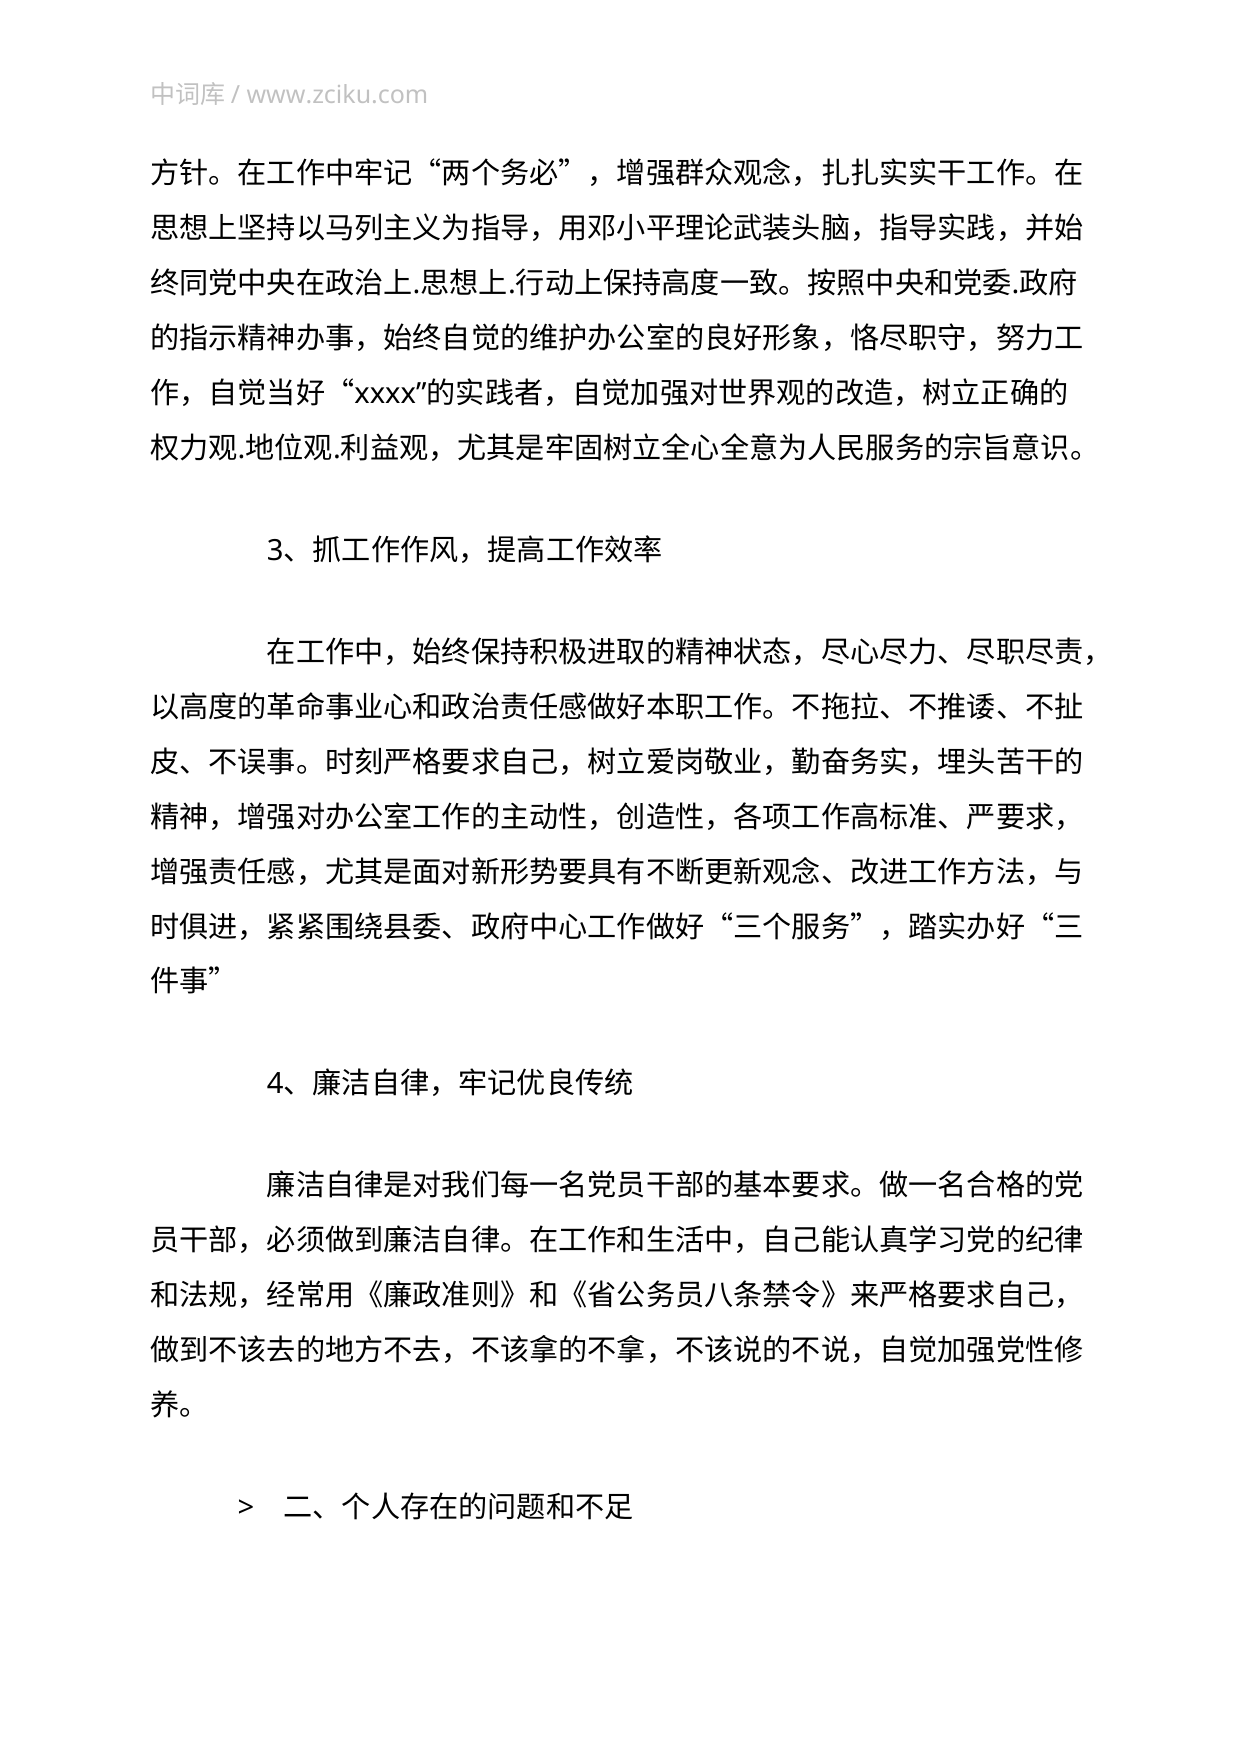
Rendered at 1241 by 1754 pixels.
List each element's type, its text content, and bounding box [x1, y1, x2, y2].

text 3、抓工作作风，提高工作效率 [150, 527, 1090, 569]
text 在工作中，始终保持积极进取的精神状态，尽心尽力、尽职尽责，以高度的革命事业心和政治责任感做好本职工作。不拖拉、不推诿、不扯皮、不误事。时刻严格要求自己，树立爱岗敬业，勤奋务实，埋头苦干的精神，增强对办公室工作的主动性，创造性，各项工作高标准、严要求，增强责任感，尤其是面对新形势要具有不断更新观念、改进工作方法，与时俱进，紧紧围绕县委、政府中心工作做好“三个服务”，踏实办好“三件事” [150, 629, 1090, 1000]
text > 二、个人存在的问题和不足 [150, 1483, 1090, 1526]
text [150, 150, 1090, 467]
text 廉洁自律是对我们每一名党员干部的基本要求。做一名合格的党员干部，必须做到廉洁自律。在工作和生活中，自己能认真学习党的纪律和法规，经常用《廉政准则》和《省公务员八条禁令》来严格要求自己，做到不该去的地方不去，不该拿的不拿，不该说的不说，自觉加强党性修养。 [150, 1162, 1090, 1424]
text 4、廉洁自律，牢记优良传统 [150, 1060, 1090, 1102]
